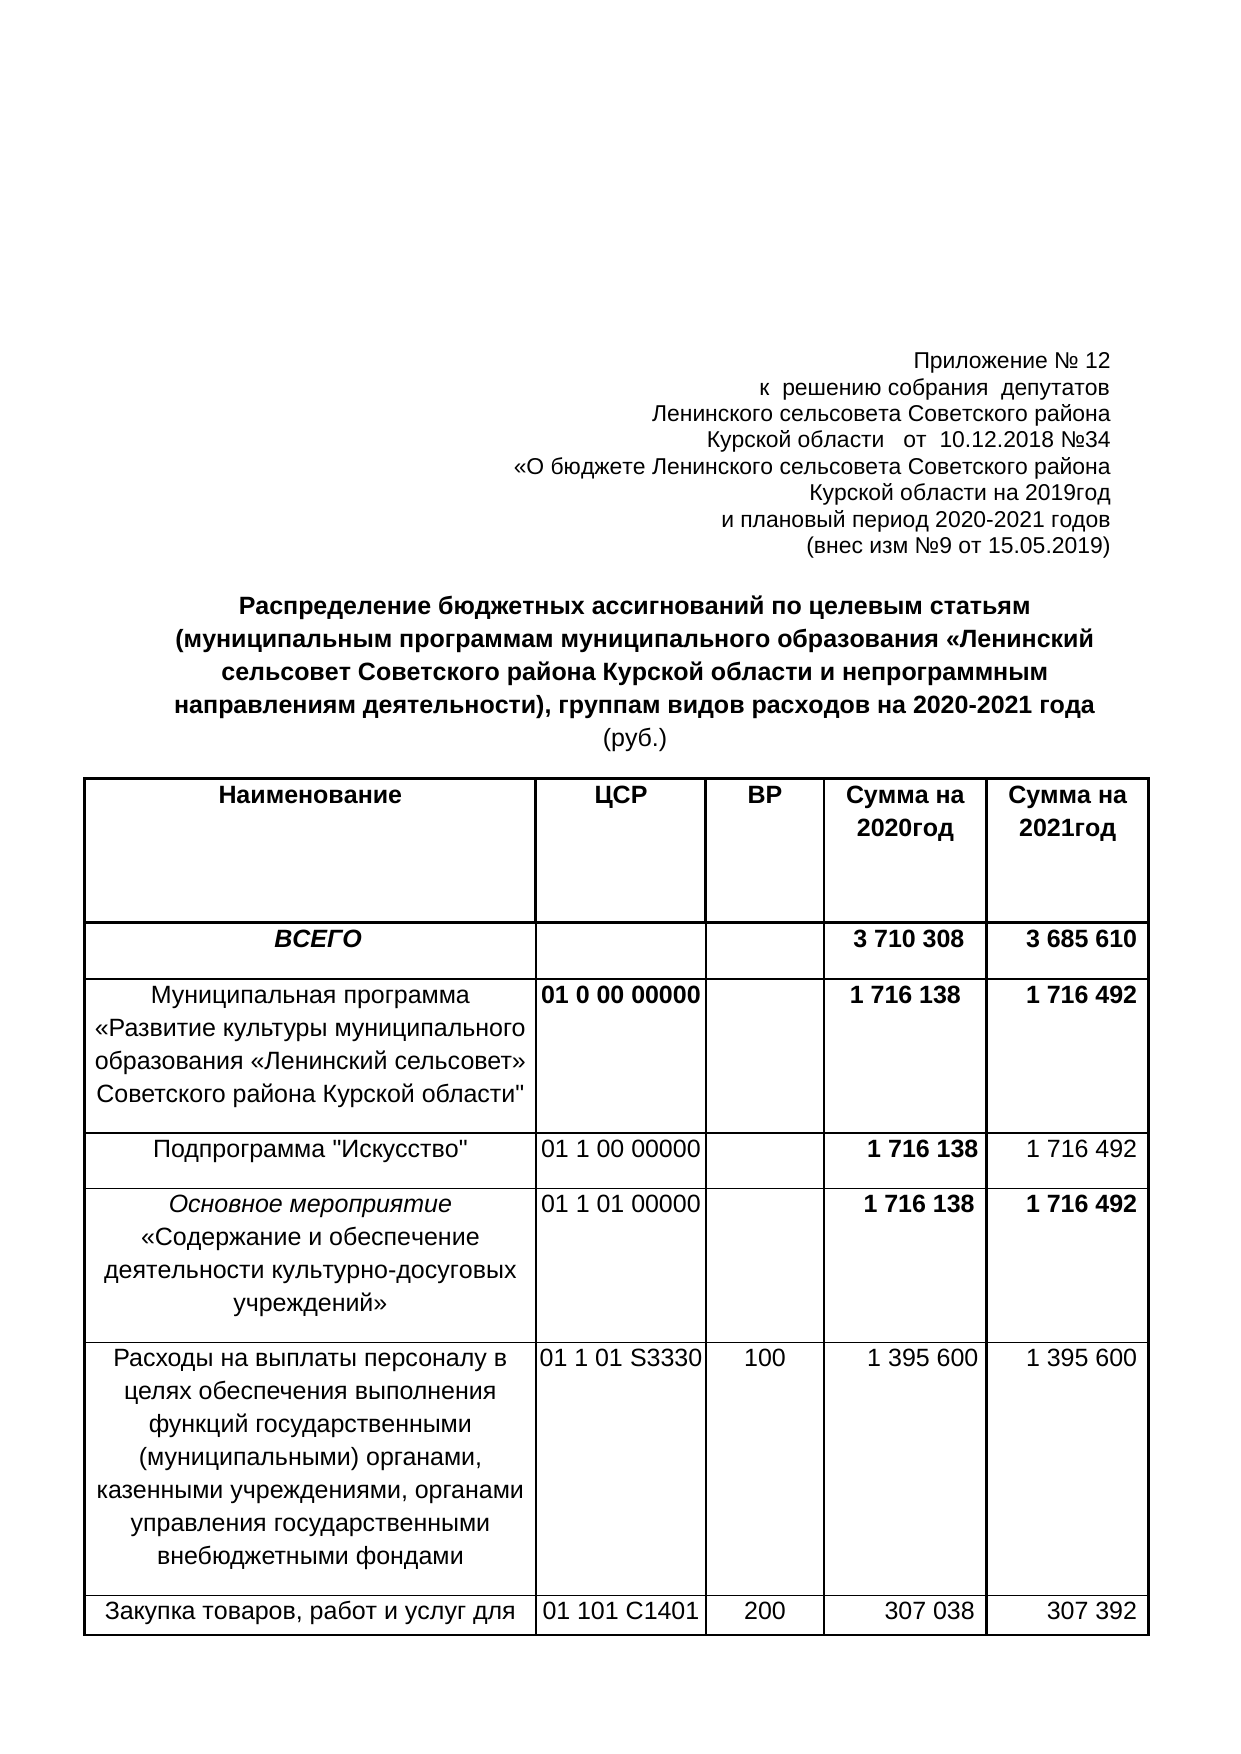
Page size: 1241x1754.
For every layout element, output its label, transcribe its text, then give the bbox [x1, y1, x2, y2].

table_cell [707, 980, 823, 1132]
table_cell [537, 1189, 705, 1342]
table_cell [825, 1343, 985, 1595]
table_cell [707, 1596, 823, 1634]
text Ленинского сельсовета Советского района [159, 400, 1110, 426]
text Курской области от 10.12.2018 №34 [159, 426, 1110, 453]
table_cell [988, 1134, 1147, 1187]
text «О бюджете Ленинского сельсовета Советского района [159, 453, 1110, 479]
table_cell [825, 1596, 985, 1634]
text Приложение № 12 [159, 347, 1110, 374]
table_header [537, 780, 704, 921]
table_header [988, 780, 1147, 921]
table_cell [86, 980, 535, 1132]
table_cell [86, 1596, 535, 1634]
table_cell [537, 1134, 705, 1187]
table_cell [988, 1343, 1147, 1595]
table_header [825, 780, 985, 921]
text и плановый период 2020-2021 годов [159, 506, 1110, 532]
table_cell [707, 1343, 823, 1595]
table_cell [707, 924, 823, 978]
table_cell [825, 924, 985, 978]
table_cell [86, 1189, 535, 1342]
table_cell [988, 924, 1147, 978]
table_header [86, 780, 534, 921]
text Курской области на 2019год [159, 479, 1110, 506]
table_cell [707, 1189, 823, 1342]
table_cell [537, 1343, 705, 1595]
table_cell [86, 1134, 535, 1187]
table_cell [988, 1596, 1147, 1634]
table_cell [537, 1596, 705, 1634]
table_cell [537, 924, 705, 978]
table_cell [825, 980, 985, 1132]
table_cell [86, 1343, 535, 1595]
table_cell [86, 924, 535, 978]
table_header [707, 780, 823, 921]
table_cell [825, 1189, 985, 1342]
text к решению собрания депутатов [159, 374, 1110, 400]
text Распределение бюджетных ассигнований по целевым статьям (муниципальным программам муниципального образования «Ленинский сельсовет Советского района Курской области и непрограммным направлениям деятельности), группам видов расходов на 2020-2021 года (руб.) [159, 591, 1110, 752]
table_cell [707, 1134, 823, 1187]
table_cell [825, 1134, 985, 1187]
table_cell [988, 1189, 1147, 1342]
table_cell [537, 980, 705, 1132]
text (внес изм №9 от 15.05.2019) [159, 532, 1110, 558]
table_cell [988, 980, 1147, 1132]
